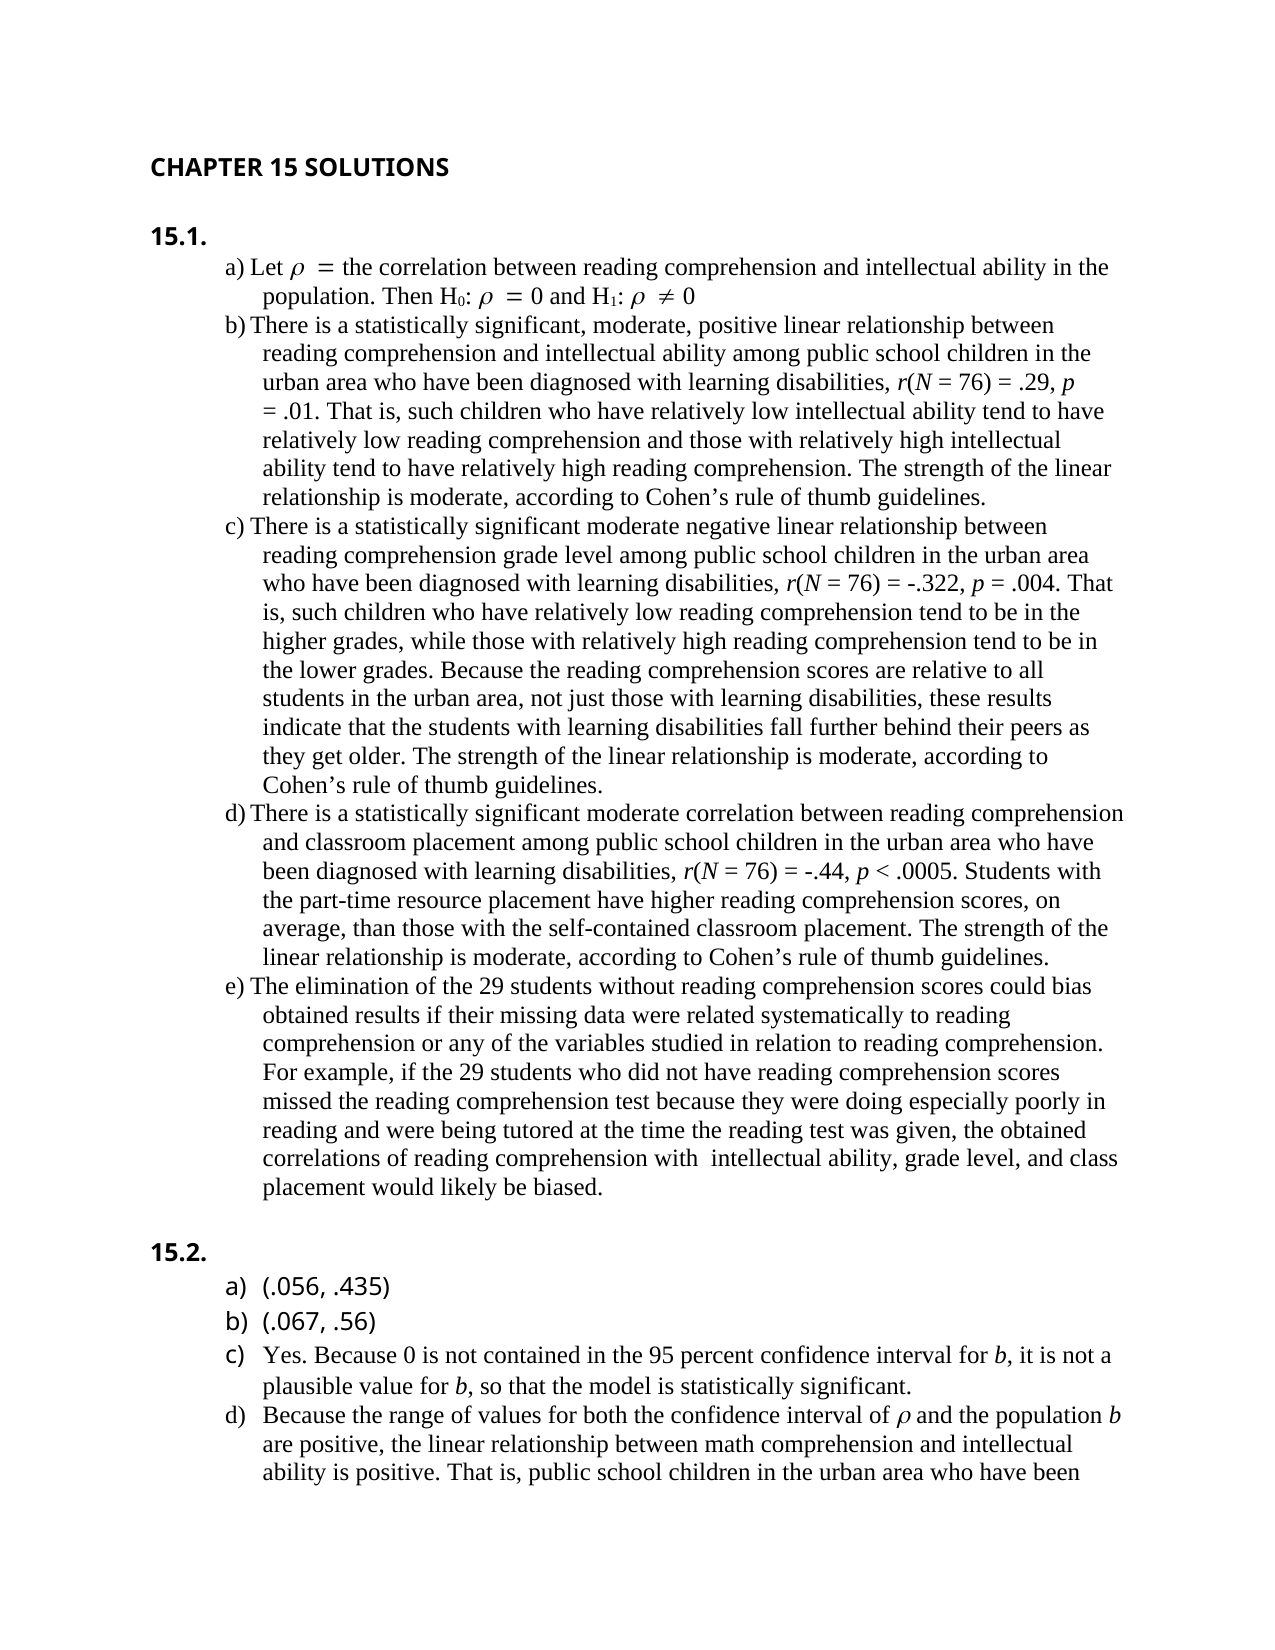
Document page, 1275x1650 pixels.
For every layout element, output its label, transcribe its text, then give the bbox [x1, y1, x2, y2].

list Yes. Because 0 is not contained in the 95 percent confidence interval for b, it is not a plausible value for b, so that the model is statistically significant. [225, 1337, 1125, 1400]
list (.067, .56) [225, 1303, 1125, 1337]
list Let  the correlation between reading comprehension and intellectual ability in the population. Then H0:  0 and H1:  0 [225, 252, 1125, 310]
list The elimination of the 29 students without reading comprehension scores could bias obtained results if their missing data were related systematically to reading comprehension or any of the variables studied in relation to reading comprehension. For example, if the 29 students who did not have reading comprehension scores missed the reading comprehension test because they were doing especially poorly in reading and were being tutored at the time the reading test was given, the obtained correlations of reading comprehension with intellectual ability, grade level, and class placement would likely be biased. [225, 971, 1125, 1201]
list (.056, .435) [225, 1269, 1125, 1303]
list There is a statistically significant, moderate, positive linear relationship between reading comprehension and intellectual ability among public school children in the urban area who have been diagnosed with learning disabilities, r(N = 76) = .29, p = .01. That is, such children who have relatively low intellectual ability tend to have relatively low reading comprehension and those with relatively high intellectual ability tend to have relatively high reading comprehension. The strength of the linear relationship is moderate, according to Cohen’s rule of thumb guidelines. [225, 310, 1125, 511]
text CHAPTER 15 SOLUTIONS [150, 150, 1125, 184]
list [225, 1400, 1125, 1486]
list There is a statistically significant moderate correlation between reading comprehension and classroom placement among public school children in the urban area who have been diagnosed with learning disabilities, r(N = 76) = -.44, p < .0005. Students with the part-time resource placement have higher reading comprehension scores, on average, than those with the self-contained classroom placement. The strength of the linear relationship is moderate, according to Cohen’s rule of thumb guidelines. [225, 798, 1125, 971]
list There is a statistically significant moderate negative linear relationship between reading comprehension grade level among public school children in the urban area who have been diagnosed with learning disabilities, r(N = 76) = -.322, p = .004. That is, such children who have relatively low reading comprehension tend to be in the higher grades, while those with relatively high reading comprehension tend to be in the lower grades. Because the reading comprehension scores are relative to all students in the urban area, not just those with learning disabilities, these results indicate that the students with learning disabilities fall further behind their peers as they get older. The strength of the linear relationship is moderate, according to Cohen’s rule of thumb guidelines. [225, 511, 1125, 798]
